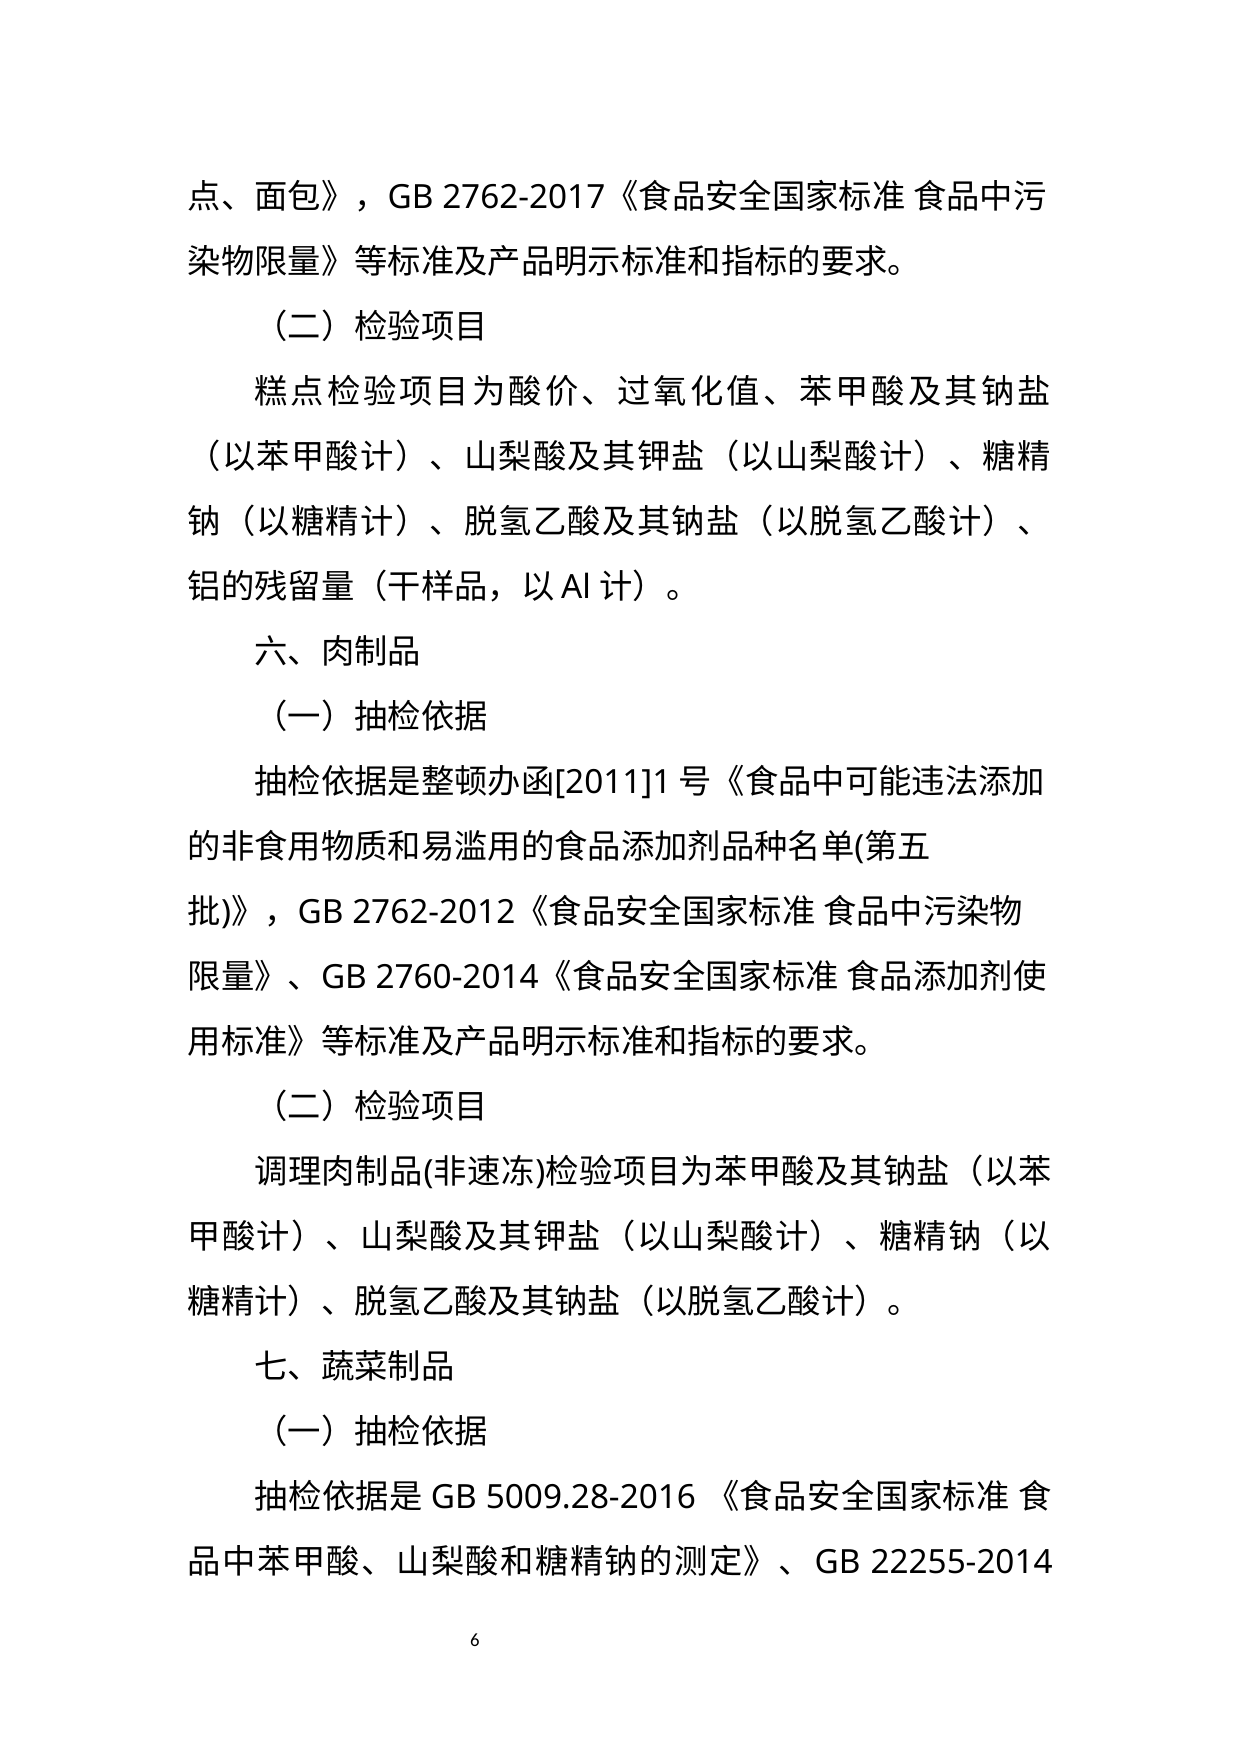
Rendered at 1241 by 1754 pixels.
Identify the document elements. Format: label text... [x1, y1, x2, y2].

list （二）检验项目 [187, 1072, 1053, 1137]
list 糕点检验项目为酸价、过氧化值、苯甲酸及其钠盐（以苯甲酸计）、山梨酸及其钾盐（以山梨酸计）、糖精钠（以糖精计）、脱氢乙酸及其钠盐（以脱氢乙酸计）、铝的残留量（干样品，以Al 计）。 [187, 357, 1053, 617]
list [187, 1462, 1053, 1592]
list 七、蔬菜制品 [187, 1332, 1053, 1397]
list （一）抽检依据 [187, 682, 1053, 747]
text 抽检依据是整顿办函[2011]1号《食品中可能违法添加的非食用物质和易滥用的食品添加剂品种名单(第五批)》，GB 2762-2012《食品安全国家标准 食品中污染物限量》、GB 2760-2014《食品安全国家标准 食品添加剂使用标准》等标准及产品明示标准和指标的要求。 [187, 747, 1053, 1072]
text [187, 162, 1053, 292]
list 调理肉制品(非速冻)检验项目为苯甲酸及其钠盐（以苯甲酸计）、山梨酸及其钾盐（以山梨酸计）、糖精钠（以糖精计）、脱氢乙酸及其钠盐（以脱氢乙酸计）。 [187, 1137, 1053, 1332]
list （一）抽检依据 [187, 1397, 1053, 1462]
list 六、肉制品 [187, 617, 1053, 682]
list （二）检验项目 [187, 292, 1053, 357]
